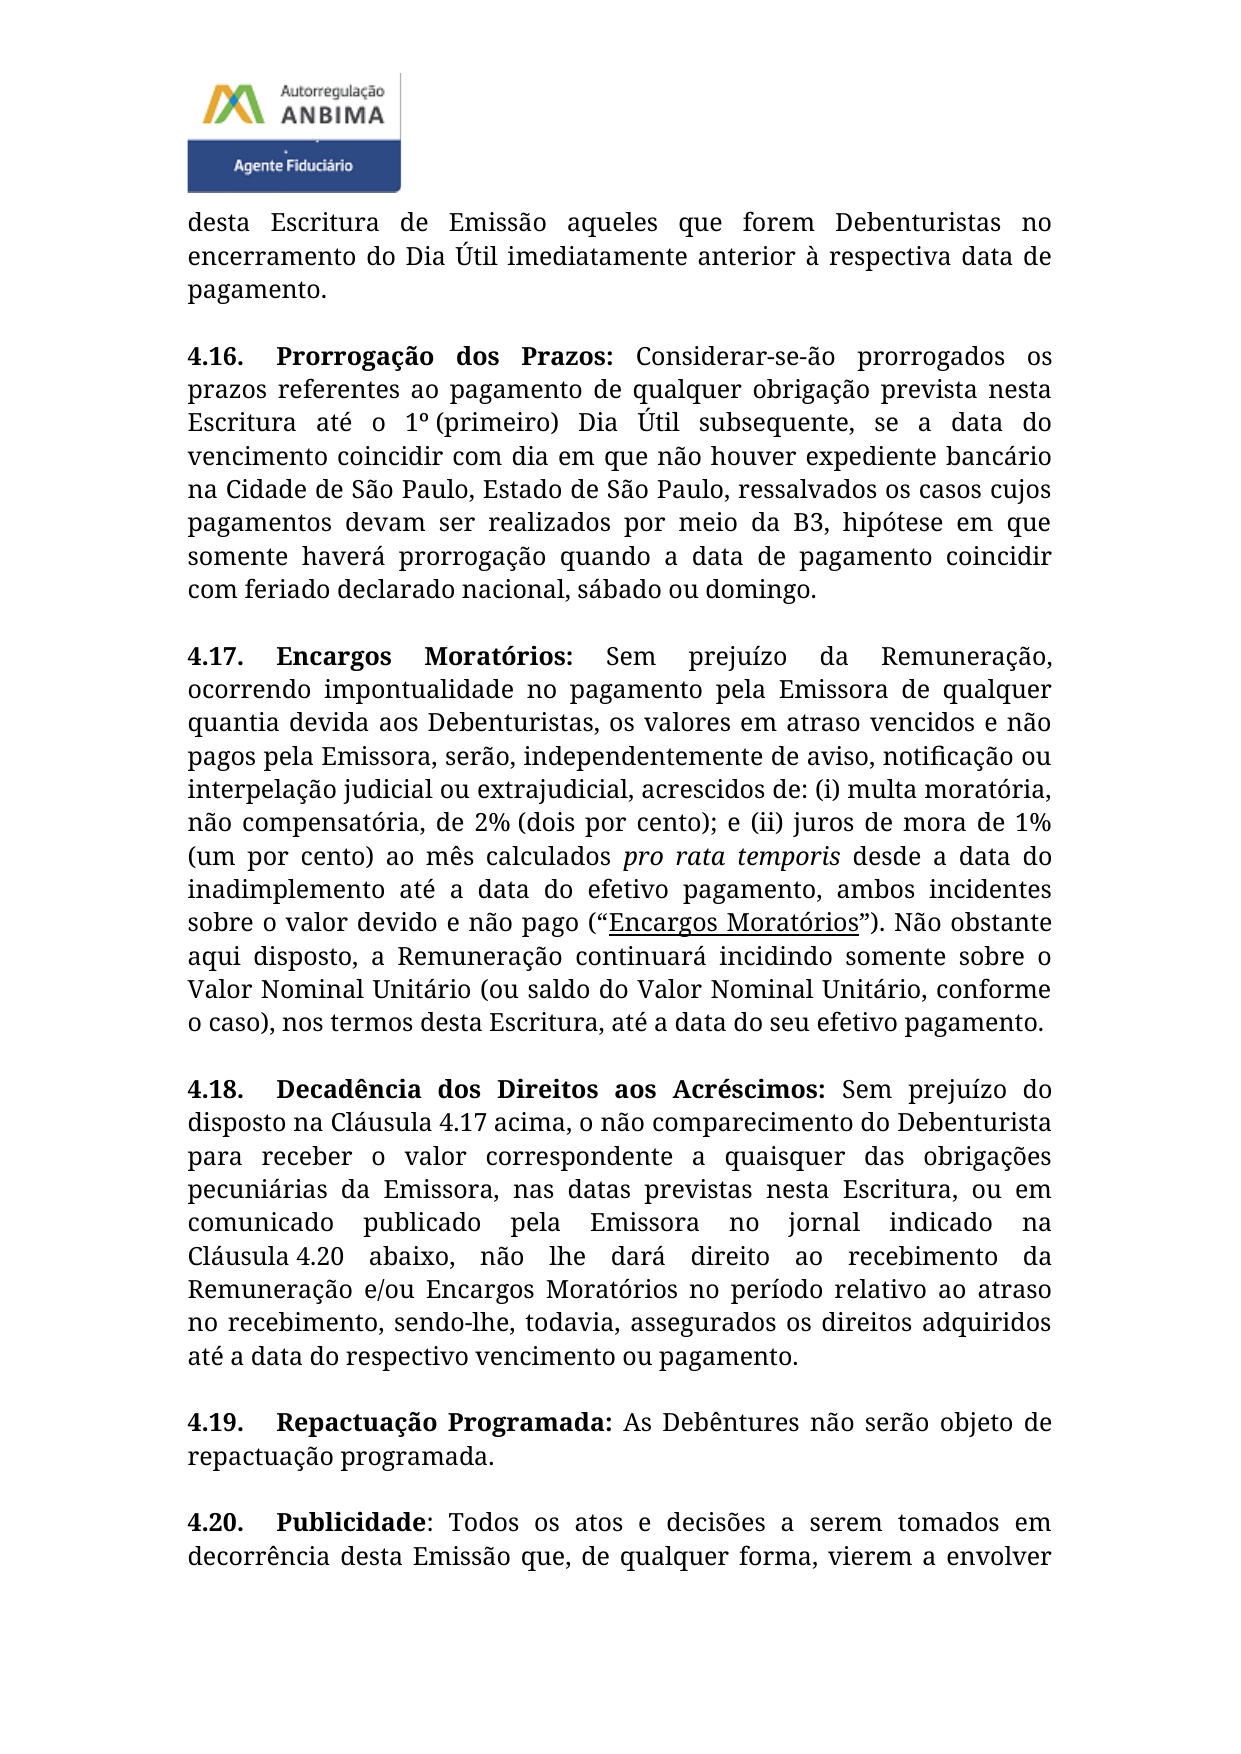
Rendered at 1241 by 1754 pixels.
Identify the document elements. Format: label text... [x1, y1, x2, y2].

picture [187, 73, 402, 193]
text 4.16. Prorrogação dos Prazos: Considerar-se-ão prorrogados os prazos referentes ao pagamento de qualquer obrigação prevista nesta Escritura até o 1º (primeiro) Dia Útil subsequente, se a data do vencimento coincidir com dia em que não houver expediente bancário na Cidade de São Paulo, Estado de São Paulo, ressalvados os casos cujos pagamentos devam ser realizados por meio da B3, hipótese em que somente haverá prorrogação quando a data de pagamento coincidir com feriado declarado nacional, sábado ou domingo. [187, 338, 1053, 605]
text 4.19. Repactuação Programada: As Debêntures não serão objeto de repactuação programada. [187, 1405, 1053, 1472]
text 4.17. Encargos Moratórios: Sem prejuízo da Remuneração, ocorrendo impontualidade no pagamento pela Emissora de qualquer quantia devida aos Debenturistas, os valores em atraso vencidos e não pagos pela Emissora, serão, independentemente de aviso, notificação ou interpelação judicial ou extrajudicial, acrescidos de: (i) multa moratória, não compensatória, de 2% (dois por cento); e (ii) juros de mora de 1% (um por cento) ao mês calculados pro rata temporis desde a data do inadimplemento até a data do efetivo pagamento, ambos incidentes sobre o valor devido e não pago (“Encargos Moratórios”). Não obstante aqui disposto, a Remuneração continuará incidindo somente sobre o Valor Nominal Unitário (ou saldo do Valor Nominal Unitário, conforme o caso), nos termos desta Escritura, até a data do seu efetivo pagamento. [187, 638, 1053, 1038]
text 4.18. Decadência dos Direitos aos Acréscimos: Sem prejuízo do disposto na Cláusula 4.17 acima, o não comparecimento do Debenturista para receber o valor correspondente a quaisquer das obrigações pecuniárias da Emissora, nas datas previstas nesta Escritura, ou em comunicado publicado pela Emissora no jornal indicado na Cláusula 4.20 abaixo, não lhe dará direito ao recebimento da Remuneração e/ou Encargos Moratórios no período relativo ao atraso no recebimento, sendo-lhe, todavia, assegurados os direitos adquiridos até a data do respectivo vencimento ou pagamento. [187, 1072, 1053, 1372]
